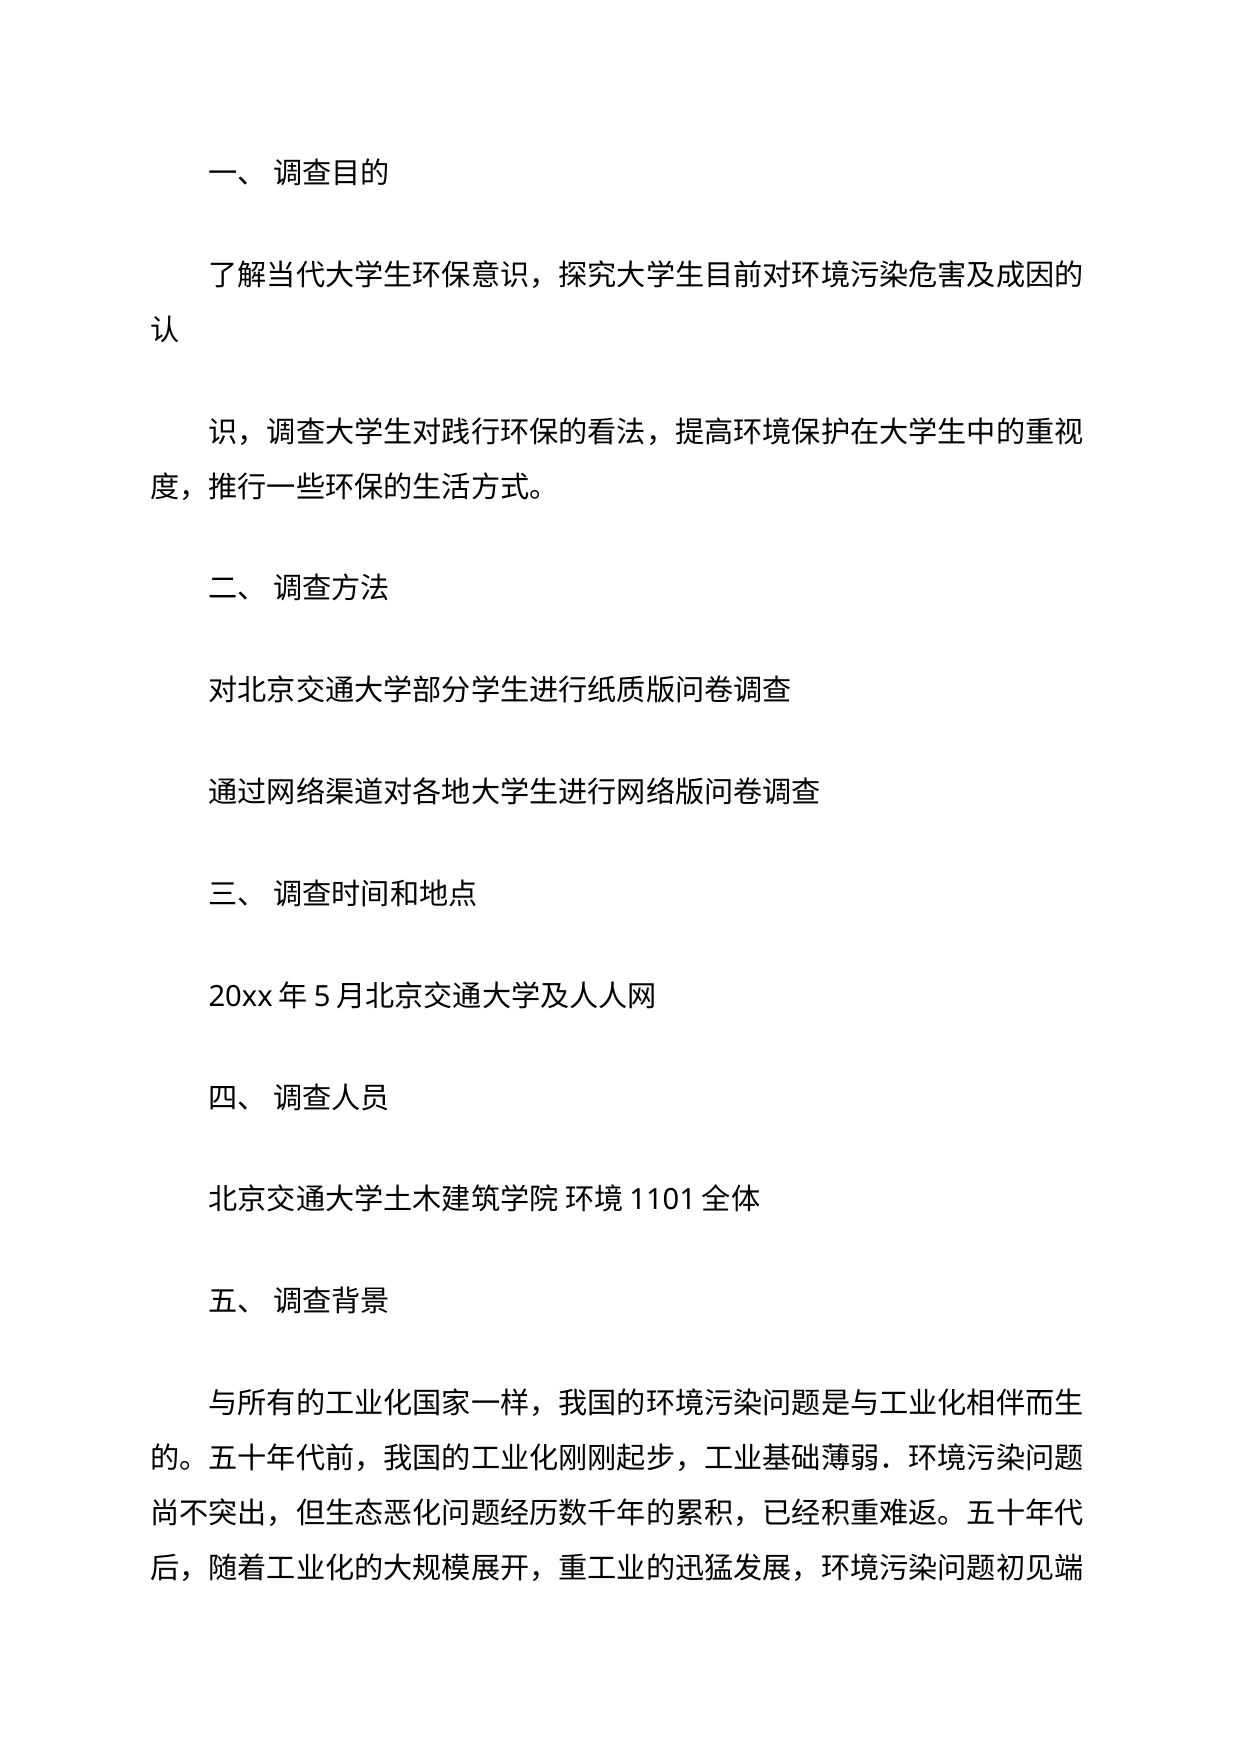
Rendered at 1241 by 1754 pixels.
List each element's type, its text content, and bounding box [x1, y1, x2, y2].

text 北京交通大学土木建筑学院 环境1101全体 [150, 1176, 1090, 1218]
text 通过网络渠道对各地大学生进行网络版问卷调查 [150, 769, 1090, 811]
text 了解当代大学生环保意识，探究大学生目前对环境污染危害及成因的认 [150, 252, 1090, 349]
text 三、 调查时间和地点 [150, 870, 1090, 913]
text 识，调查大学生对践行环保的看法，提高环境保护在大学生中的重视度，推行一些环保的生活方式。 [150, 408, 1090, 506]
text 对北京交通大学部分学生进行纸质版问卷调查 [150, 667, 1090, 709]
text 一、 调查目的 [150, 150, 1090, 192]
text 四、 调查人员 [150, 1074, 1090, 1116]
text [150, 1380, 1090, 1587]
text 二、 调查方法 [150, 565, 1090, 607]
text 20xx年5月北京交通大学及人人网 [150, 972, 1090, 1014]
text 五、 调查背景 [150, 1278, 1090, 1320]
